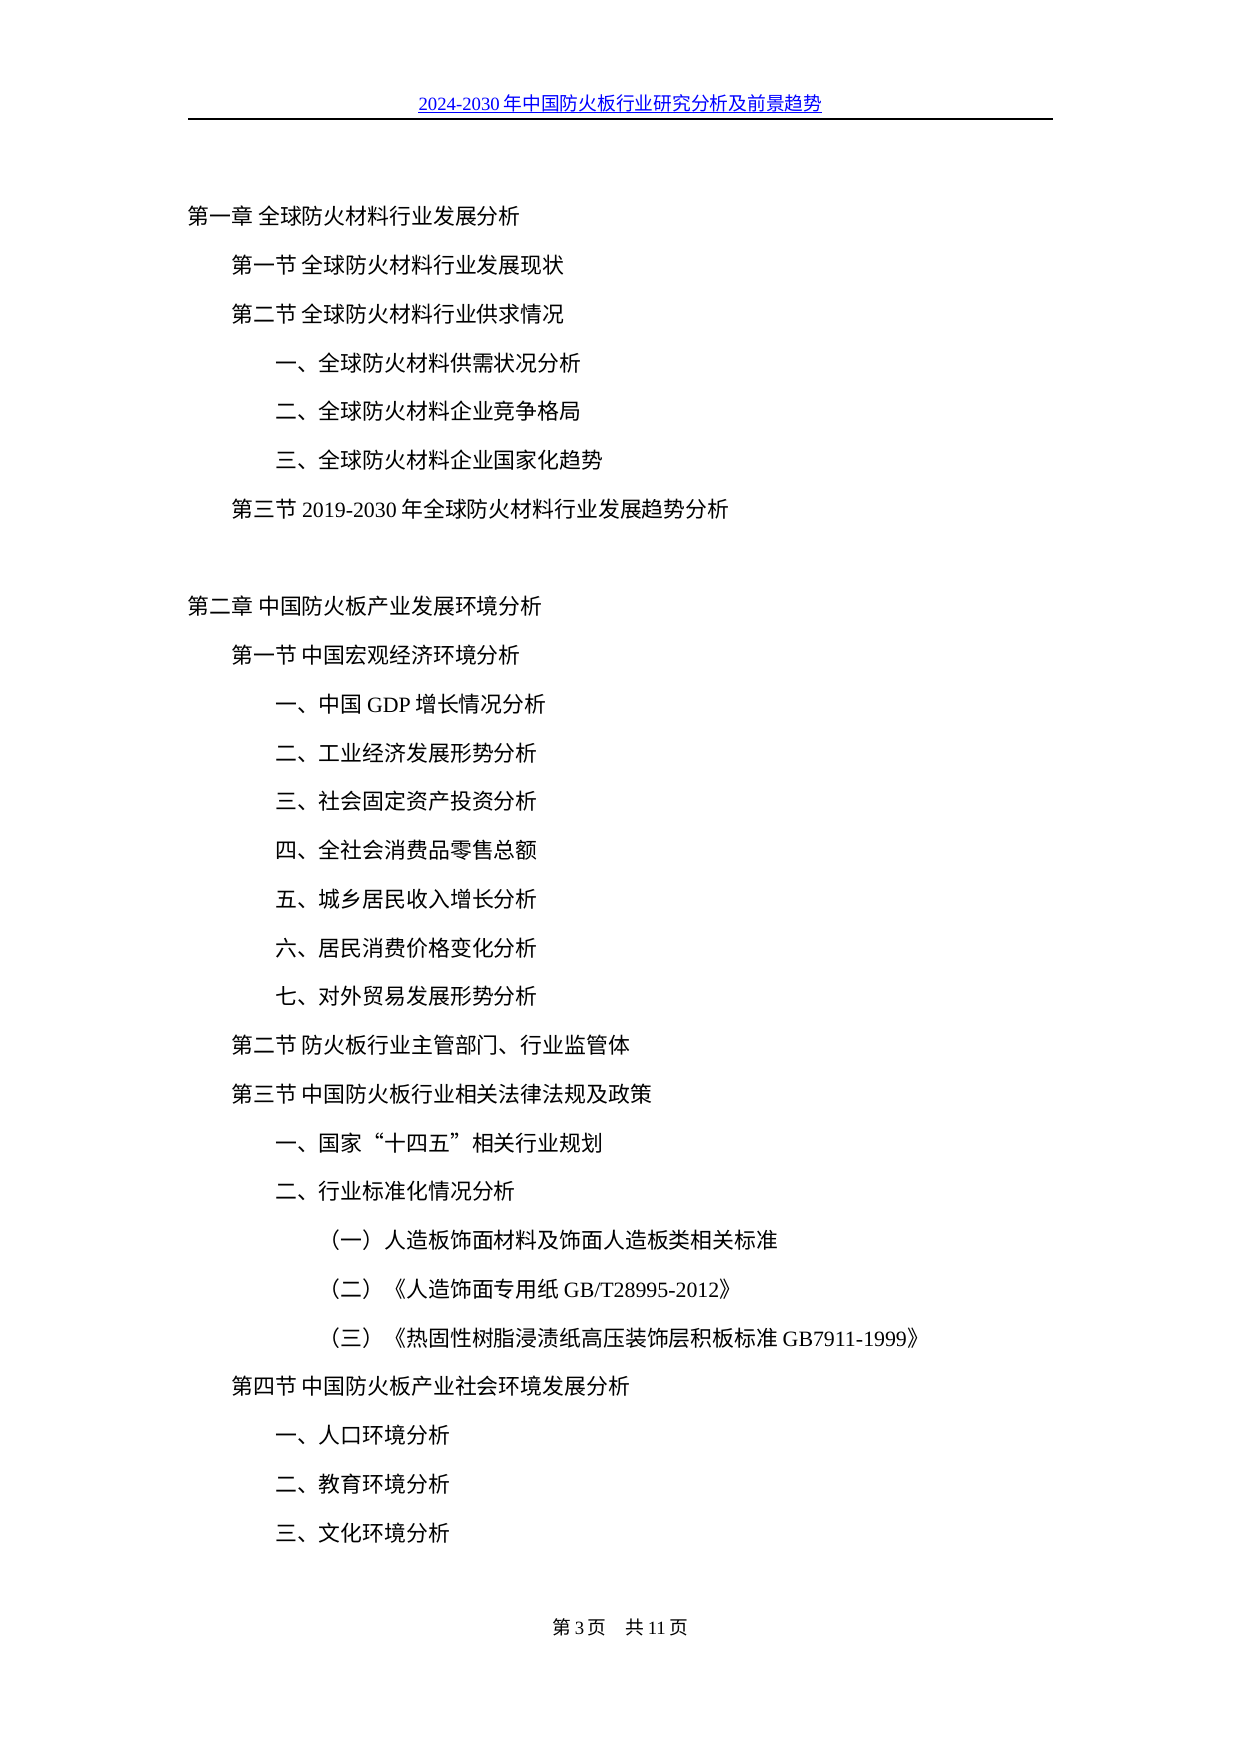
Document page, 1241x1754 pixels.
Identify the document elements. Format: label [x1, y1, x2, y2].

text [187, 150, 1053, 1548]
